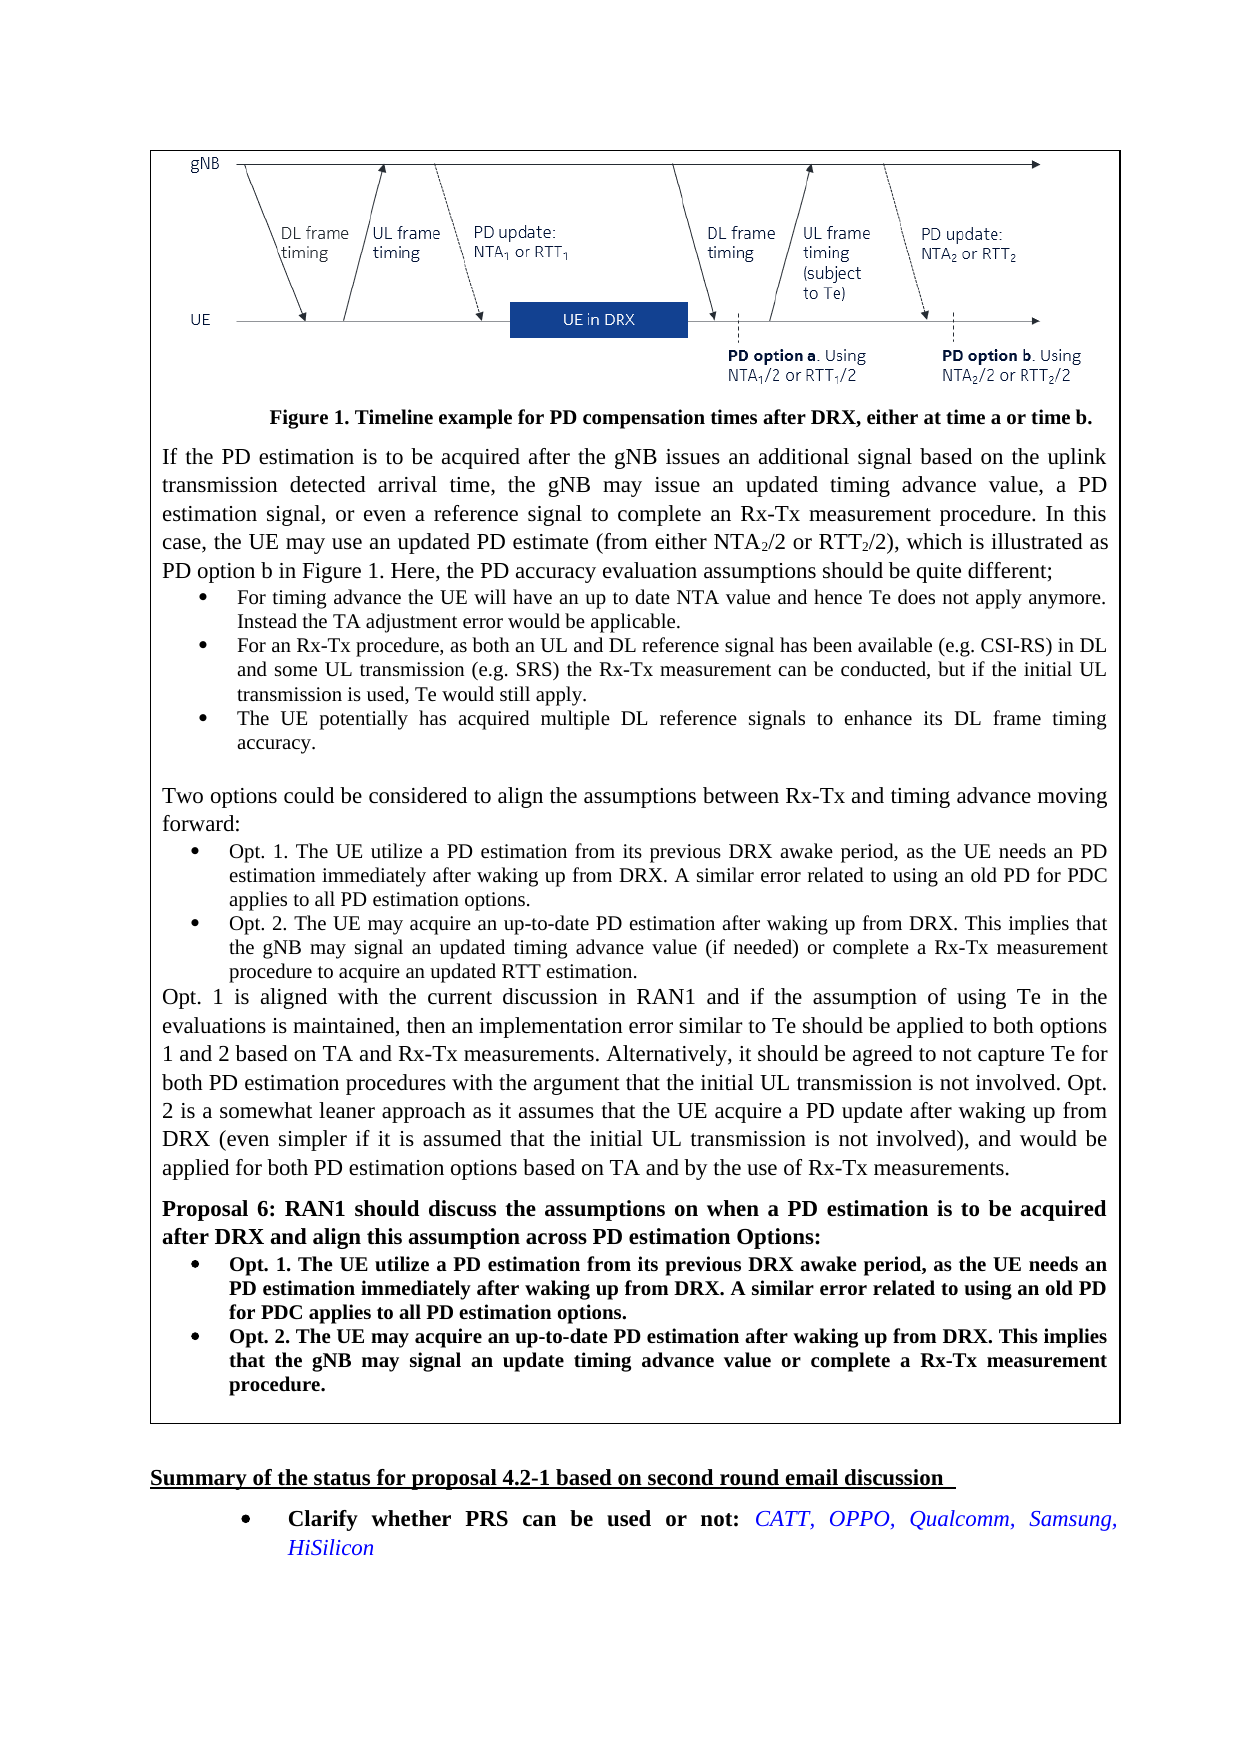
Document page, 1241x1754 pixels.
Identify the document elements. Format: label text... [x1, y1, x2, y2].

picture [184, 151, 1087, 390]
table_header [151, 151, 1119, 1422]
subtitle Summary of the status for proposal 4.2-1 based on second round email discussion [150, 1464, 1120, 1491]
list Clarify whether PRS can be used or not: CATT, OPPO, Qualcomm, Samsung, HiSilicon [242, 1505, 1120, 1560]
